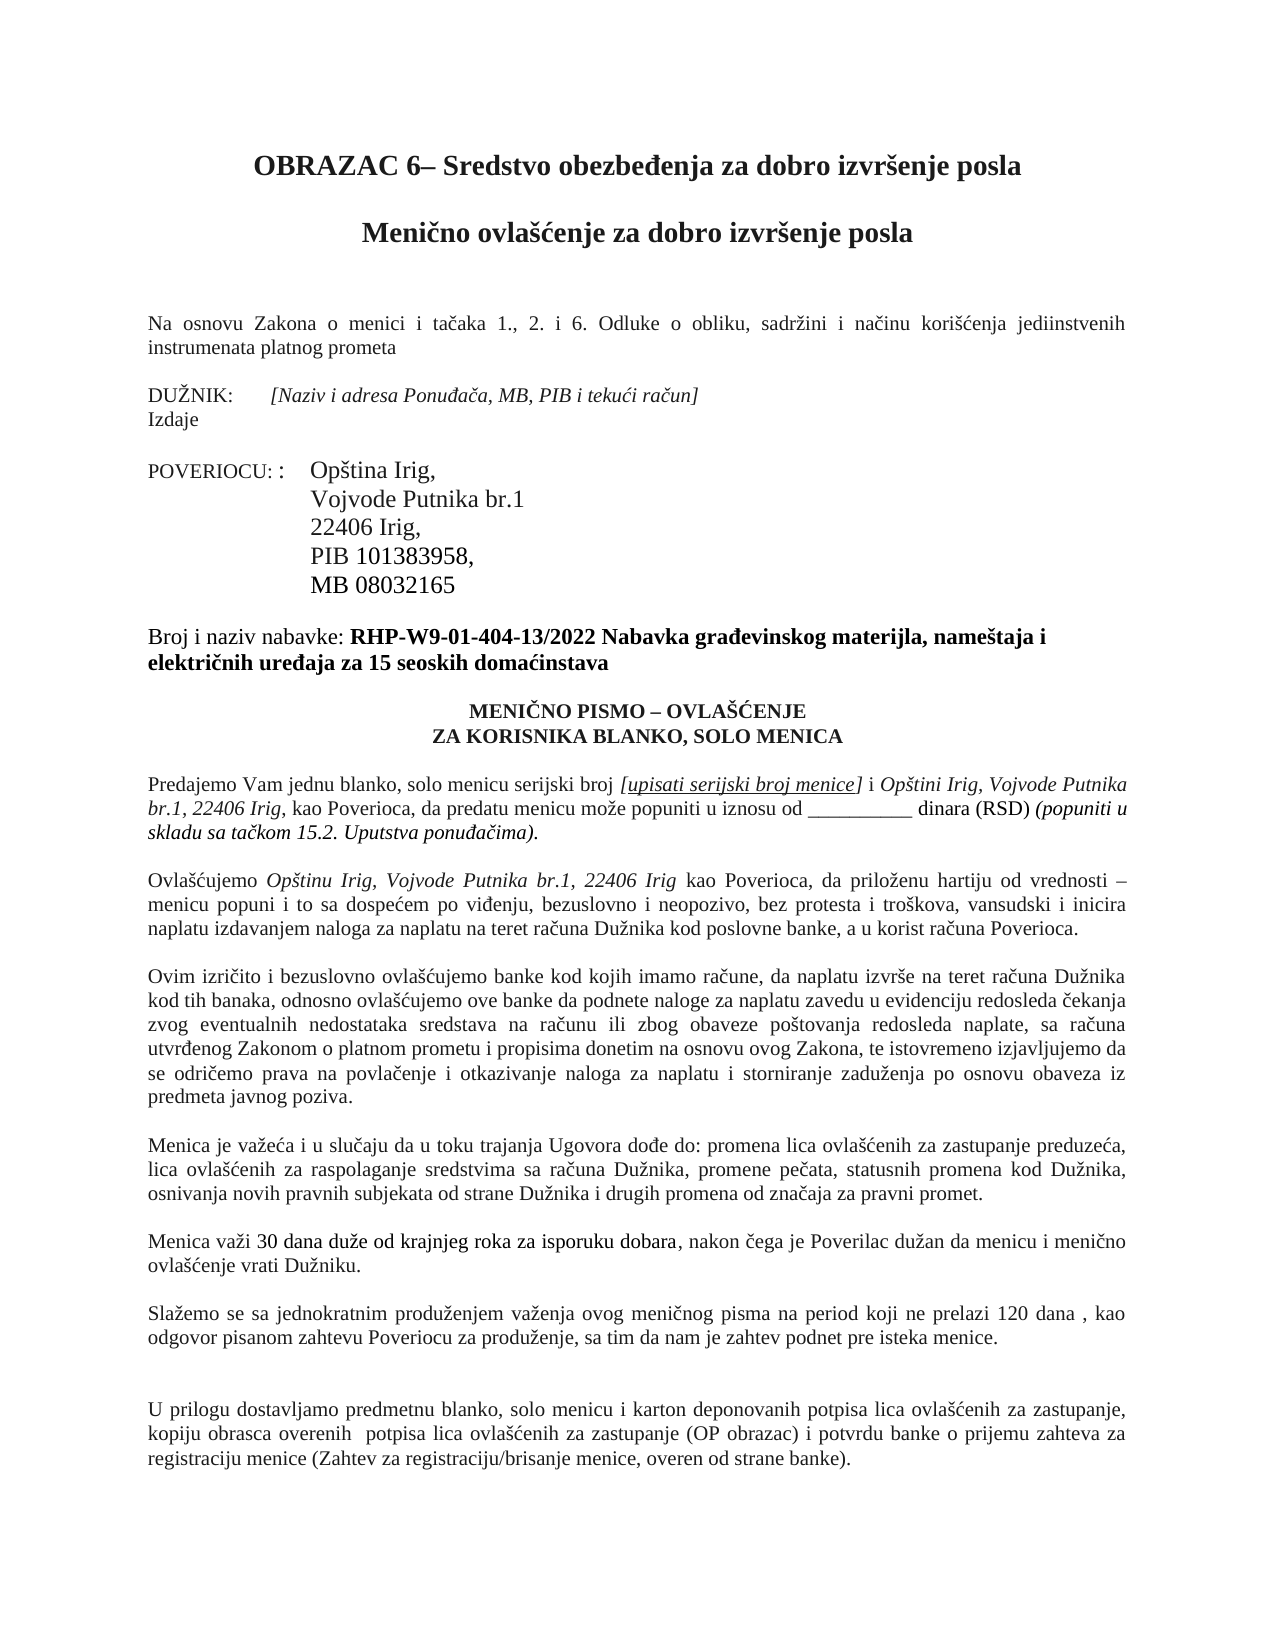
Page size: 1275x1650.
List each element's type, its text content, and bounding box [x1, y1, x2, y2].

text Predajemo Vam jednu blanko, solo menicu serijski broj [upisati serijski broj menice] i Opštini Irig, Vojvode Putnika br.1, 22406 Irig, kao Poverioca, da predatu menicu može popuniti u iznosu od __________ dinara (RSD) (popuniti u skladu sa tačkom 15.2. Uputstva ponuđačima). [148, 772, 1127, 844]
text Ovlašćujemo Opštinu Irig, Vojvode Putnika br.1, 22406 Irig kao Poverioca, da priloženu hartiju od vrednosti – menicu popuni i to sa dospećem po viđenju, bezuslovno i neopozivo, bez protesta i troškova, vansudski i inicira naplatu izdavanjem naloga za naplatu na teret računa Dužnika kod poslovne banke, a u korist računa Poverioca. [148, 868, 1127, 940]
text Menično ovlašćenje za dobro izvršenje posla [148, 215, 1127, 248]
text Slažemo se sa jednokratnim produženjem važenja ovog meničnog pisma na period koji ne prelazi 120 dana , kao odgovor pisanom zahtevu Poveriocu za produženje, sa tim da nam je zahtev podnet pre isteka menice. [148, 1301, 1127, 1349]
text Izdaje [148, 407, 1127, 431]
text Menica važi 30 dana duže od krajnjeg roka za isporuku dobara, nakon čega je Poverilac dužan da menicu i menično ovlašćenje vrati Dužniku. [148, 1229, 1127, 1277]
text Vojvode Putnika br.1 [148, 484, 1127, 512]
text Na osnovu Zakona o menici i tačaka 1., 2. i 6. Odluke o obliku, sadržini i načinu korišćenja jediinstvenih instrumenata platnog prometa [148, 311, 1127, 359]
text U prilogu dostavljamo predmetnu blanko, solo menicu i karton deponovanih potpisa lica ovlašćenih za zastupanje, kopiju obrasca overenih potpisa lica ovlašćenih za zastupanje (OP obrazac) i potvrdu banke o prijemu zahteva za registraciju menice (Zahtev za registraciju/brisanje menice, overen od strane banke). [148, 1397, 1127, 1469]
text MB 08032165 [148, 570, 1127, 599]
text PIB 101383958, [148, 541, 1127, 570]
text ZA KORISNIKA BLANKO, SOLO MENICA [148, 723, 1127, 748]
text Ovim izričito i bezuslovno ovlašćujemo banke kod kojih imamo račune, da naplatu izvrše na teret računa Dužnika kod tih banaka, odnosno ovlašćujemo ove banke da podnete naloge za naplatu zavedu u evidenciju redosleda čekanja zvog eventualnih nedostataka sredstava na računu ili zbog obaveze poštovanja redosleda naplate, sa računa utvrđenog Zakonom o platnom prometu i propisima donetim na osnovu ovog Zakona, te istovremeno izjavljujemo da se odričemo prava na povlačenje i otkazivanje naloga za naplatu i storniranje zaduženja po osnovu obaveza iz predmeta javnog poziva. [148, 964, 1127, 1108]
text MENIČNO PISMO – OVLAŠĆENJE [148, 699, 1127, 723]
text Broj i naziv nabavke: RHP-W9-01-404-13/2022 Nabavka građevinskog materijla, nameštaja i električnih uređaja za 15 seoskih domaćinstava [148, 623, 1127, 675]
text DUŽNIK: [Naziv i adresa Ponuđača, MB, PIB i tekući račun] [148, 383, 1127, 407]
text Menica je važeća i u slučaju da u toku trajanja Ugovora dođe do: promena lica ovlašćenih za zastupanje preduzeća, lica ovlašćenih za raspolaganje sredstvima sa računa Dužnika, promene pečata, statusnih promena kod Dužnika, osnivanja novih pravnih subjekata od strane Dužnika i drugih promena od značaja za pravni promet. [148, 1133, 1127, 1205]
text POVERIOCU: : Opština Irig, [148, 455, 1127, 484]
text OBRAZAC 6– Sredstvo obezbeđenja za dobro izvršenje posla [148, 148, 1127, 181]
text 22406 Irig, [148, 512, 1127, 541]
